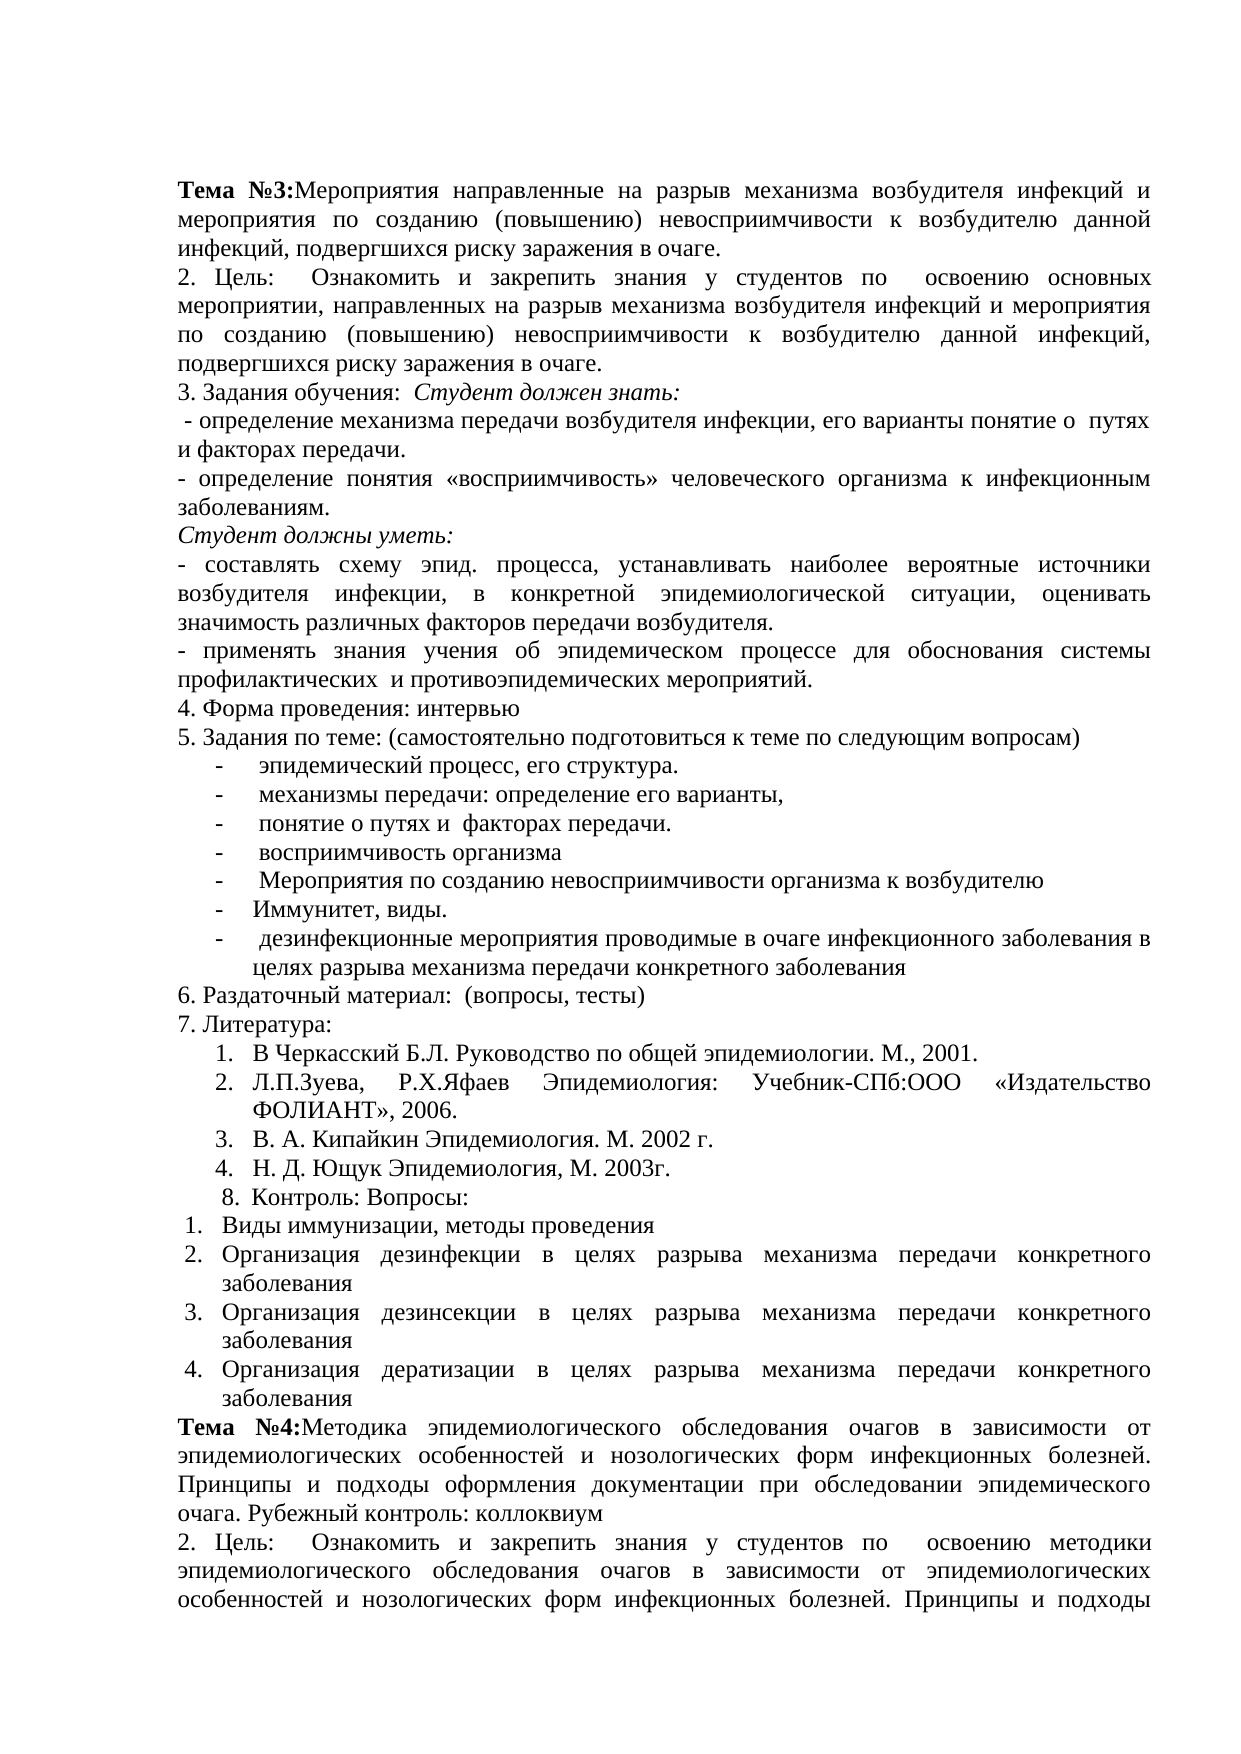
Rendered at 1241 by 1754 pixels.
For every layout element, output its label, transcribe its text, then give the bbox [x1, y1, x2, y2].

text Тема №4:Методика эпидемиологического обследования очагов в зависимости от эпидемиологических особенностей и нозологических форм инфекционных болезней. Принципы и подходы оформления документации при обследовании эпидемического очага. Рубежный контроль: коллоквиум [177, 1412, 1152, 1527]
list Л.П.Зуева, Р.Х.Яфаев Эпидемиология: Учебник-СПб:ООО «Издательство ФОЛИАНТ», 2006. [215, 1067, 1152, 1124]
list Студент должны уметь: [177, 521, 1152, 549]
list 3. Задания обучения: Студент должен знать: [177, 377, 1152, 406]
list - применять знания учения об эпидемическом процессе для обоснования системы профилактических и противоэпидемических мероприятий. [177, 636, 1152, 693]
text 6. Раздаточный материал: (вопросы, тесты) [177, 981, 1152, 1009]
list дезинфекционные мероприятия проводимые в очаге инфекционного заболевания в целях разрыва механизма передачи конкретного заболевания [215, 923, 1152, 981]
list Иммунитет, виды. [215, 894, 1152, 923]
list 4. Форма проведения: интервью [177, 693, 1152, 722]
list восприимчивость организма [215, 837, 1152, 866]
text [177, 1527, 1152, 1613]
list Н. Д. Ющук Эпидемиология, М. 2003г. [215, 1153, 1152, 1182]
text 7. Литература: [177, 1009, 1152, 1038]
list В Черкасский Б.Л. Руководство по общей эпидемиологии. М., 2001. [215, 1038, 1152, 1067]
list Организация дератизации в целях разрыва механизма передачи конкретного заболевания [184, 1354, 1152, 1412]
list В. А. Кипайкин Эпидемиология. М. . [215, 1124, 1152, 1153]
list понятие о путях и факторах передачи. [215, 808, 1152, 837]
list механизмы передачи: определение его варианты, [215, 779, 1152, 808]
list - определение механизма передачи возбудителя инфекции, его варианты понятие о путях и факторах передачи. [177, 406, 1152, 463]
list Организация дезинсекции в целях разрыва механизма передачи конкретного заболевания [184, 1297, 1152, 1354]
list Организация дезинфекции в целях разрыва механизма передачи конкретного заболевания [184, 1239, 1152, 1297]
list Виды иммунизации, методы проведения [184, 1211, 1152, 1239]
list - составлять схему эпид. процесса, устанавливать наиболее вероятные источники возбудителя инфекции, в конкретной эпидемиологической ситуации, оценивать значимость различных факторов передачи возбудителя. [177, 549, 1152, 636]
text Тема №3:Мероприятия направленные на разрыв механизма возбудителя инфекций и мероприятия по созданию (повышению) невосприимчивости к возбудителю данной инфекций, подвергшихся риску заражения в очаге. [177, 176, 1152, 262]
list Контроль: Вопросы: [221, 1182, 1152, 1211]
list Мероприятия по созданию невосприимчивости организма к возбудителю [215, 866, 1152, 894]
list - определение понятия «восприимчивость» человеческого организма к инфекционным заболеваниям. [177, 463, 1152, 521]
list эпидемический процесс, его структура. [215, 751, 1152, 779]
text 5. Задания по теме: (самостоятельно подготовиться к теме по следующим вопросам) [177, 722, 1152, 751]
text 2. Цель: Ознакомить и закрепить знания у студентов по освоению основных мероприятии, направленных на разрыв механизма возбудителя инфекций и мероприятия по созданию (повышению) невосприимчивости к возбудителю данной инфекций, подвергшихся риску заражения в очаге. [177, 262, 1152, 377]
